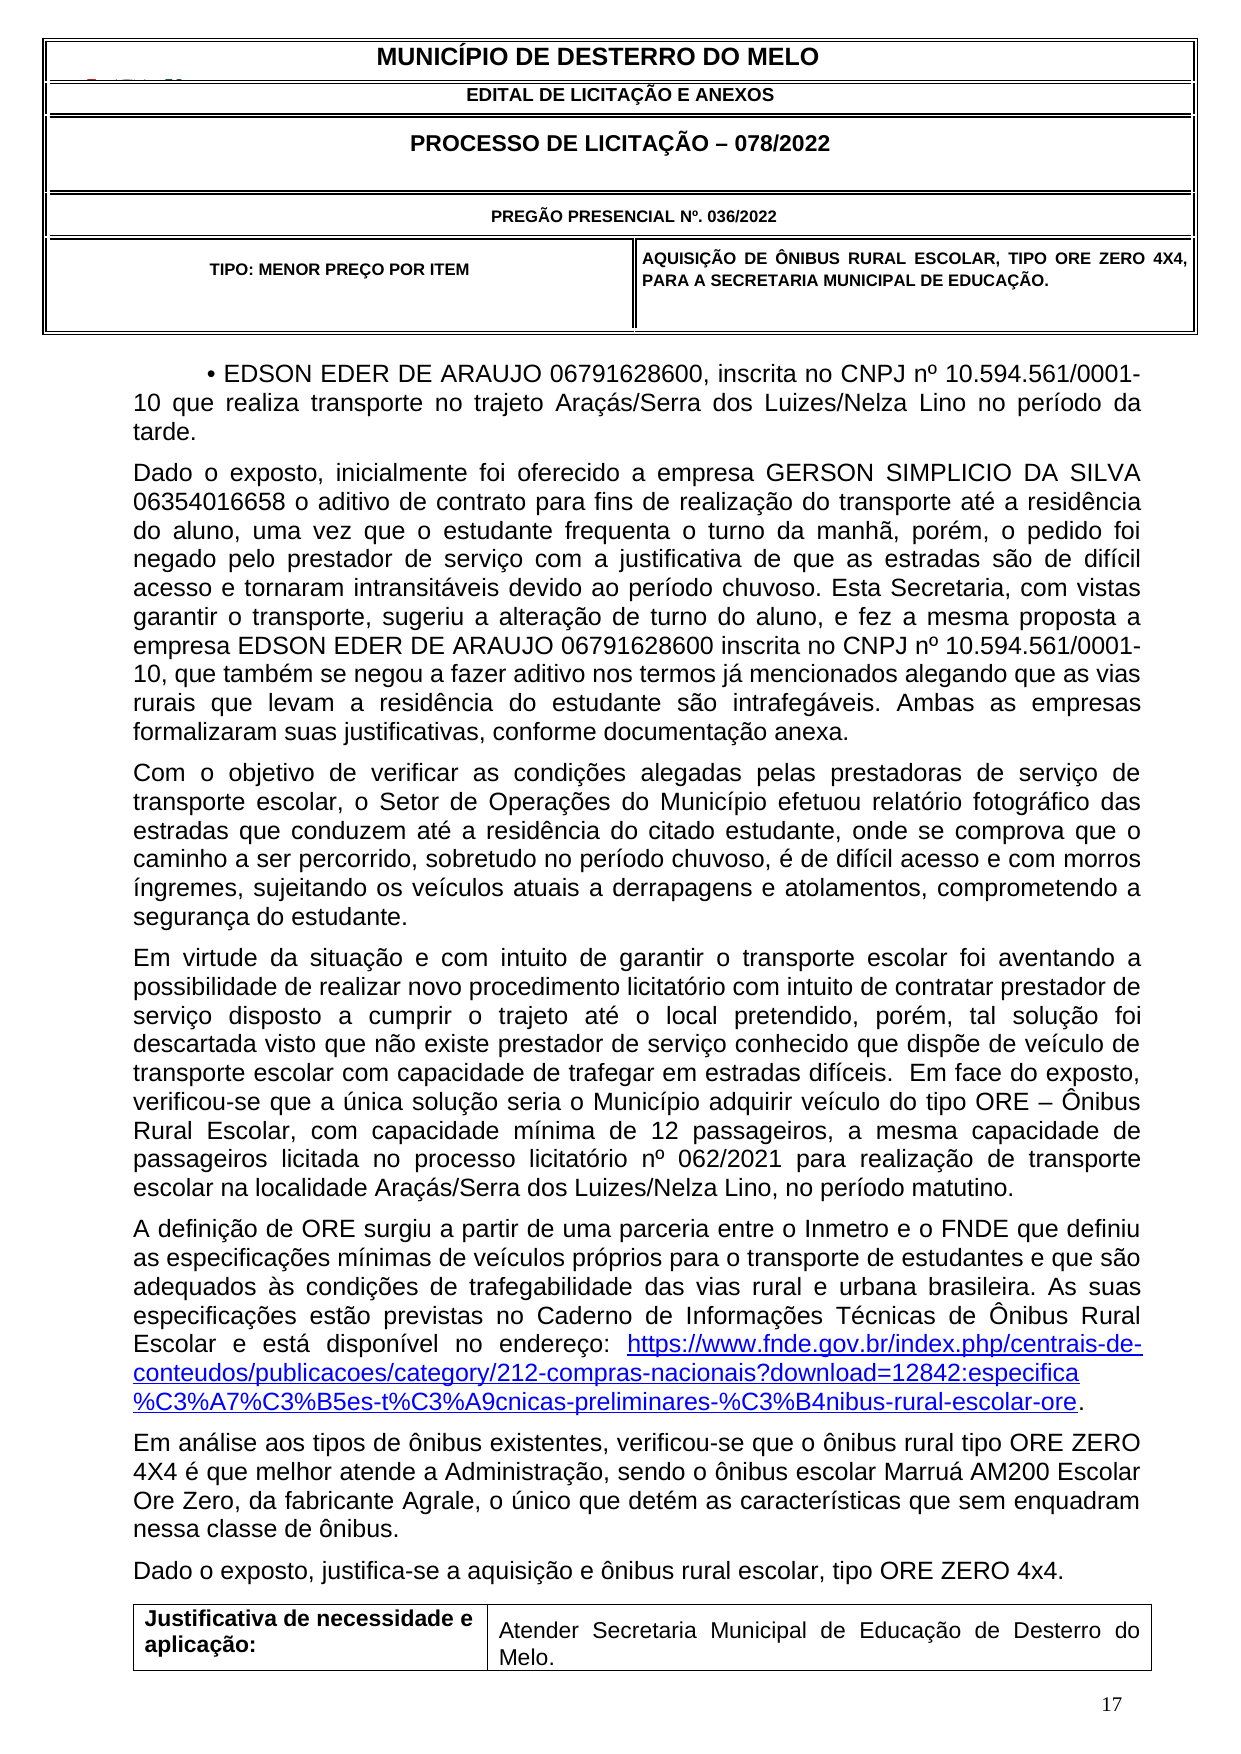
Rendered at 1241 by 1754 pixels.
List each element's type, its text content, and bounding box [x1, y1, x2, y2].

text • EDSON EDER DE ARAUJO 06791628600, inscrita no CNPJ nº 10.594.561/0001-10 que realiza transporte no trajeto Araçás/Serra dos Luizes/Nelza Lino no período da tarde. [133, 359, 1143, 446]
text A definição de ORE surgiu a partir de uma parceria entre o Inmetro e o FNDE que definiu as especificações mínimas de veículos próprios para o transporte de estudantes e que são adequados às condições de trafegabilidade das vias rural e urbana brasileira. As suas especificações estão previstas no Caderno de Informações Técnicas de Ônibus Rural Escolar e está disponível no endereço: https://www.fnde.gov.br/index.php/centrais-de-conteudos/publicacoes/category/212-compras-nacionais?download=12842:especifica%C3%A7%C3%B5es-t%C3%A9cnicas-preliminares-%C3%B4nibus-rural-escolar-ore. [133, 1214, 1143, 1416]
text Em virtude da situação e com intuito de garantir o transporte escolar foi aventando a possibilidade de realizar novo procedimento licitatório com intuito de contratar prestador de serviço disposto a cumprir o trajeto até o local pretendido, porém, tal solução foi descartada visto que não existe prestador de serviço conhecido que dispõe de veículo de transporte escolar com capacidade de trafegar em estradas difíceis. Em face do exposto, verificou-se que a única solução seria o Município adquirir veículo do tipo ORE – Ônibus Rural Escolar, com capacidade mínima de 12 passageiros, a mesma capacidade de passageiros licitada no processo licitatório nº 062/2021 para realização de transporte escolar na localidade Araçás/Serra dos Luizes/Nelza Lino, no período matutino. [133, 943, 1143, 1202]
text Dado o exposto, justifica-se a aquisição e ônibus rural escolar, tipo ORE ZERO 4x4. [133, 1556, 1143, 1584]
text Com o objetivo de verificar as condições alegadas pelas prestadoras de serviço de transporte escolar, o Setor de Operações do Município efetuou relatório fotográfico das estradas que conduzem até a residência do citado estudante, onde se comprova que o caminho a ser percorrido, sobretudo no período chuvoso, é de difícil acesso e com morros íngremes, sujeitando os veículos atuais a derrapagens e atolamentos, comprometendo a segurança do estudante. [133, 758, 1143, 931]
text Dado o exposto, inicialmente foi oferecido a empresa GERSON SIMPLICIO DA SILVA 06354016658 o aditivo de contrato para fins de realização do transporte até a residência do aluno, uma vez que o estudante frequenta o turno da manhã, porém, o pedido foi negado pelo prestador de serviço com a justificativa de que as estradas são de difícil acesso e tornaram intransitáveis devido ao período chuvoso. Esta Secretaria, com vistas garantir o transporte, sugeriu a alteração de turno do aluno, e fez a mesma proposta a empresa EDSON EDER DE ARAUJO 06791628600 inscrita no CNPJ nº 10.594.561/0001-10, que também se negou a fazer aditivo nos termos já mencionados alegando que as vias rurais que levam a residência do estudante são intrafegáveis. Ambas as empresas formalizaram suas justificativas, conforme documentação anexa. [133, 458, 1143, 746]
table_header Atender Secretaria Municipal de Educação de Desterro do Melo. [488, 1605, 1151, 1670]
text Em análise aos tipos de ônibus existentes, verificou-se que o ônibus rural tipo ORE ZERO 4X4 é que melhor atende a Administração, sendo o ônibus escolar Marruá AM200 Escolar Ore Zero, da fabricante Agrale, o único que detém as características que sem enquadram nessa classe de ônibus. [133, 1428, 1143, 1543]
table_header Justificativa de necessidade e aplicação: [134, 1605, 487, 1670]
